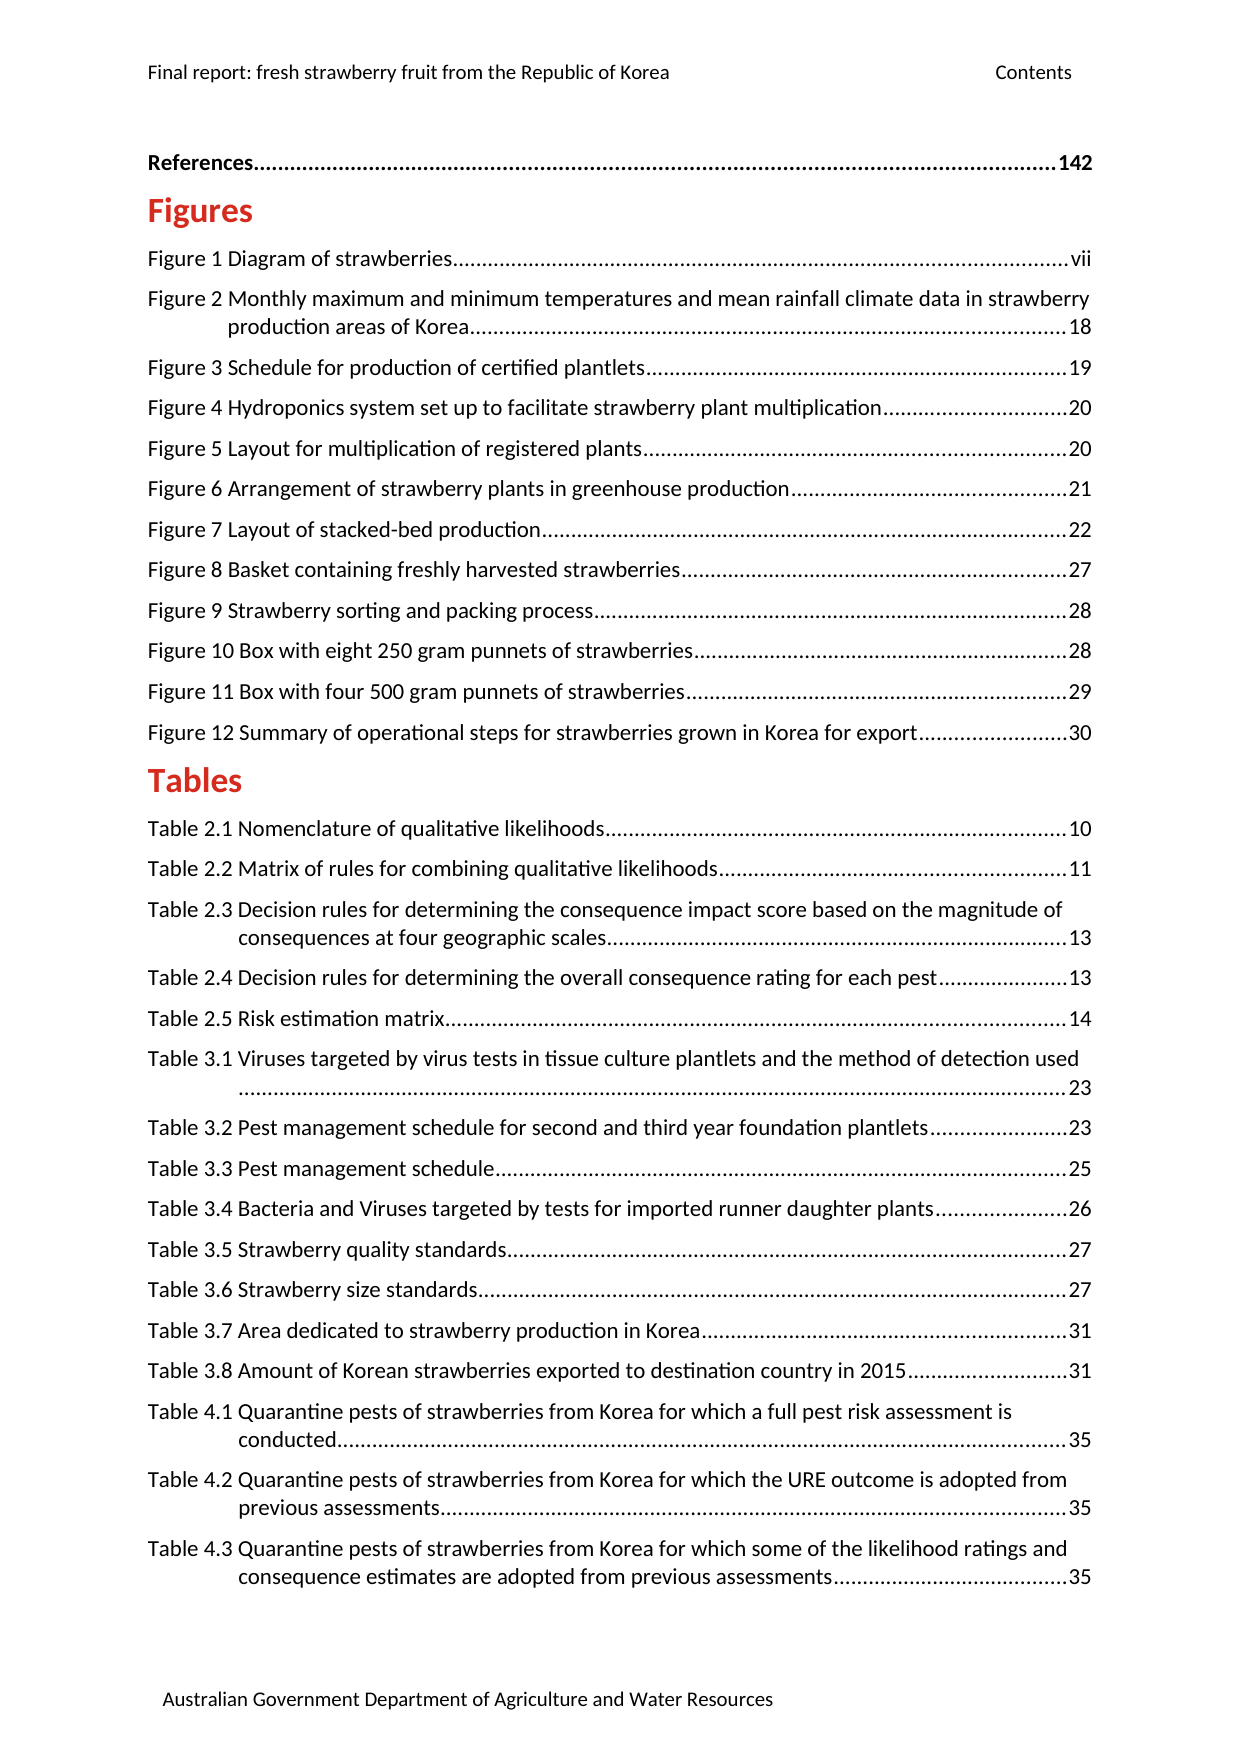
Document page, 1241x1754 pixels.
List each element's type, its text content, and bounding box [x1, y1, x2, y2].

text Table 3.7 Area dedicated to strawberry production in Korea 31 [148, 1316, 1092, 1344]
subtitle Figures [148, 188, 1092, 231]
text Table 4.2 Quarantine pests of strawberries from Korea for which the URE outcome is adopted from previous assessments 35 [148, 1465, 1092, 1521]
subtitle Tables [148, 758, 1092, 801]
text Table 4.3 Quarantine pests of strawberries from Korea for which some of the likelihood ratings and consequence estimates are adopted from previous assessments 35 [148, 1534, 1092, 1590]
text Table 3.8 Amount of Korean strawberries exported to destination country in 2015 31 [148, 1356, 1092, 1384]
text Figure 1 Diagram of strawberries vii [148, 244, 1092, 272]
text Table 3.5 Strawberry quality standards 27 [148, 1235, 1092, 1263]
text Figure 2 Monthly maximum and minimum temperatures and mean rainfall climate data in strawberry production areas of Korea 18 [148, 284, 1092, 341]
text Figure 5 Layout for multiplication of registered plants 20 [148, 434, 1092, 462]
text Figure 4 Hydroponics system set up to facilitate strawberry plant multiplication 20 [148, 393, 1092, 422]
text Table 2.5 Risk estimation matrix 14 [148, 1004, 1092, 1032]
text Figure 3 Schedule for production of certified plantlets 19 [148, 353, 1092, 381]
text Table 3.2 Pest management schedule for second and third year foundation plantlets 23 [148, 1113, 1092, 1141]
text Table 3.6 Strawberry size standards 27 [148, 1275, 1092, 1303]
text Figure 10 Box with eight 250 gram punnets of strawberries 28 [148, 637, 1092, 665]
text Table 4.1 Quarantine pests of strawberries from Korea for which a full pest risk assessment is conducted 35 [148, 1397, 1092, 1453]
text Table 2.4 Decision rules for determining the overall consequence rating for each pest 13 [148, 963, 1092, 992]
text Table 2.1 Nomenclature of qualitative likelihoods 10 [148, 814, 1092, 842]
text Table 2.2 Matrix of rules for combining qualitative likelihoods 11 [148, 854, 1092, 882]
text Figure 7 Layout of stacked-bed production 22 [148, 515, 1092, 543]
text Figure 6 Arrangement of strawberry plants in greenhouse production 21 [148, 474, 1092, 503]
text Table 2.3 Decision rules for determining the consequence impact score based on the magnitude of consequences at four geographic scales 13 [148, 895, 1092, 951]
text Table 3.1 Viruses targeted by virus tests in tissue culture plantlets and the method of detection used 23 [148, 1044, 1092, 1101]
text Figure 11 Box with four 500 gram punnets of strawberries 29 [148, 677, 1092, 705]
text Table 3.4 Bacteria and Viruses targeted by tests for imported runner daughter plants 26 [148, 1194, 1092, 1222]
text Figure 8 Basket containing freshly harvested strawberries 27 [148, 556, 1092, 584]
text Figure 12 Summary of operational steps for strawberries grown in Korea for export 30 [148, 718, 1092, 746]
text References 142 [148, 148, 1092, 176]
text Table 3.3 Pest management schedule 25 [148, 1154, 1092, 1182]
text Figure 9 Strawberry sorting and packing process 28 [148, 596, 1092, 624]
